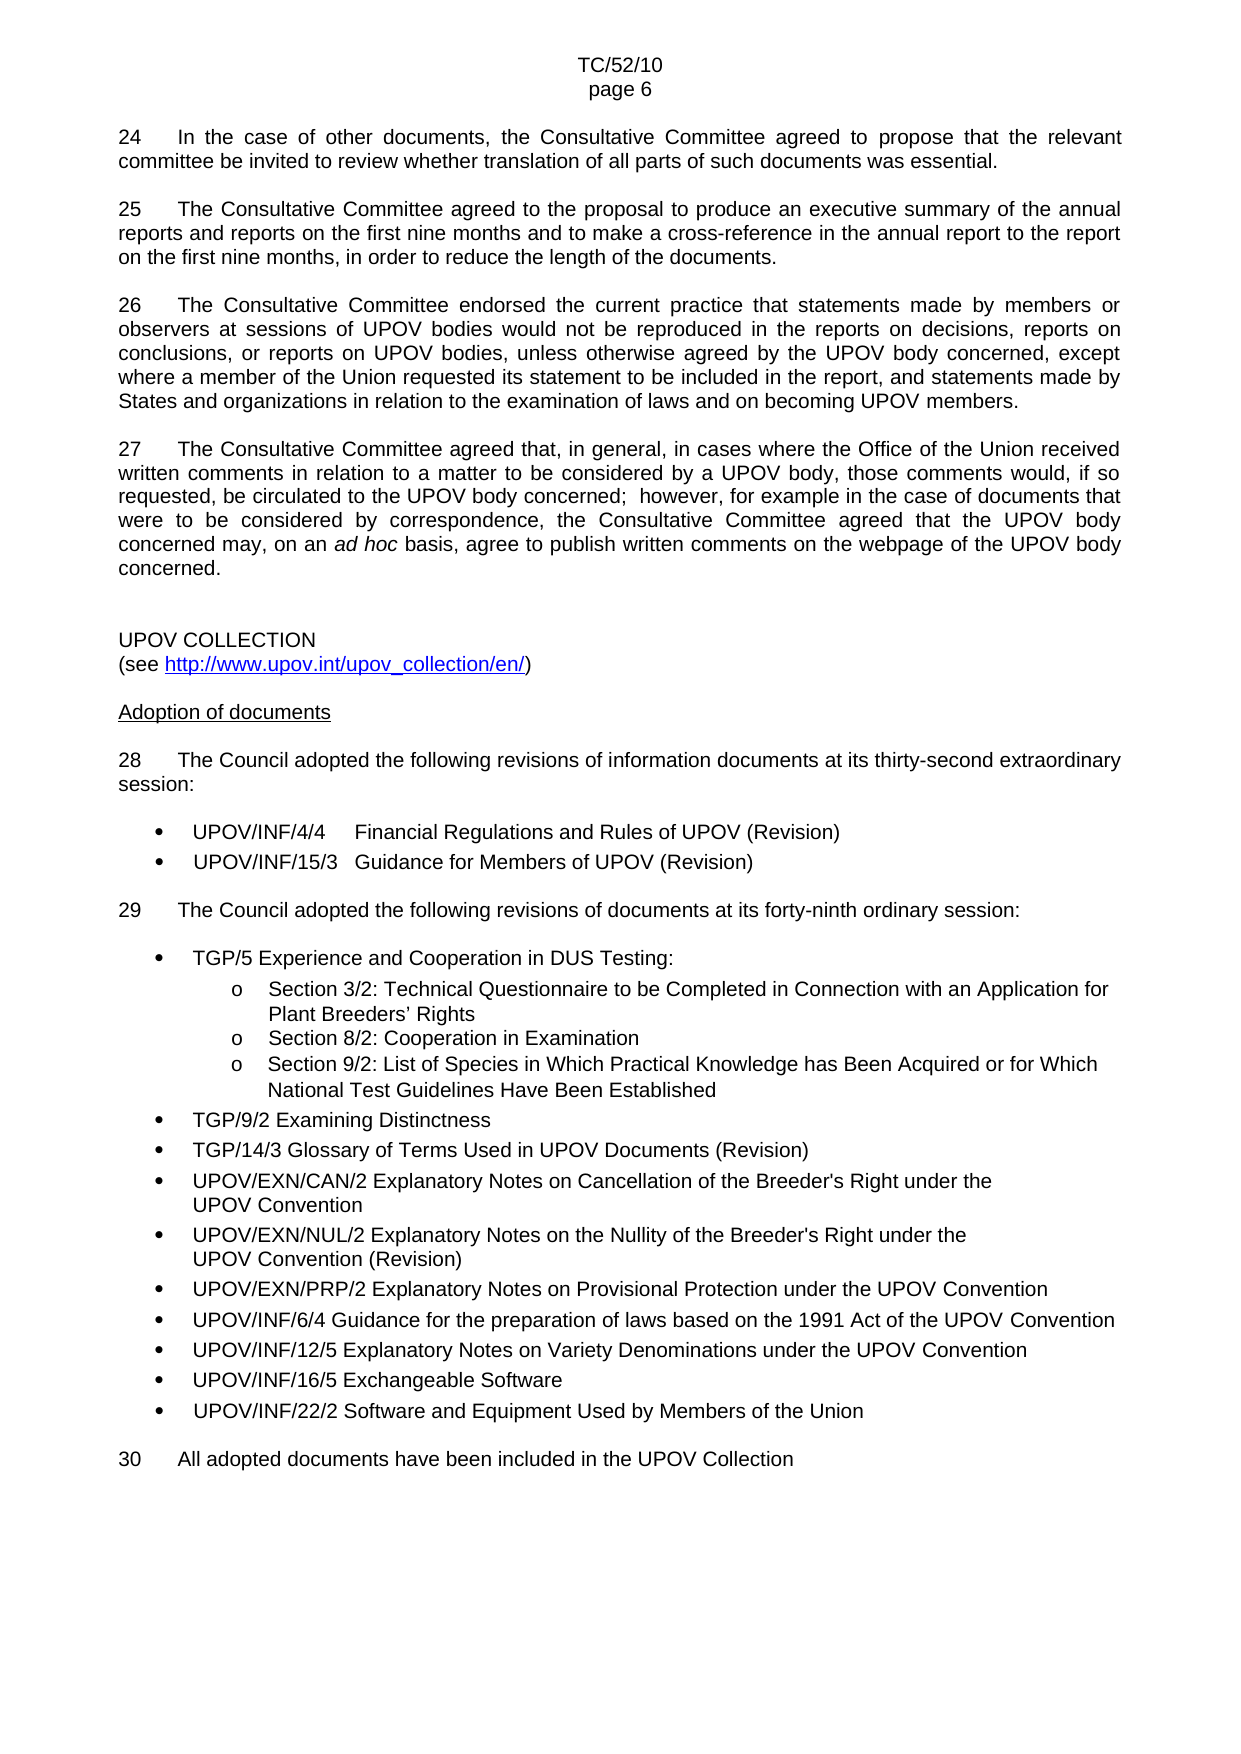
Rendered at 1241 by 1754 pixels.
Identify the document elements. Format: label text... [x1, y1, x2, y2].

subtitle Adoption of documents [118, 700, 1122, 724]
list TGP/5 Experience and Cooperation in DUS Testing: [155, 946, 1122, 970]
list UPOV/INF/4/4 Financial Regulations and Rules of UPOV (Revision) [155, 820, 1122, 844]
subtitle UPOV Collection [118, 628, 1122, 652]
list UPOV/INF/16/5 Exchangeable Software [155, 1368, 1122, 1392]
list UPOV/INF/6/4 Guidance for the preparation of laws based on the 1991 Act of the UPOV Convention [155, 1307, 1122, 1332]
list Section 8/2: Cooperation in Examination [231, 1026, 1122, 1052]
list TGP/14/3 Glossary of Terms Used in UPOV Documents (Revision) [155, 1138, 1122, 1162]
text The Consultative Committee agreed that, in general, in cases where the Office of the Union received written comments in relation to a matter to be considered by a UPOV body, those comments would, if so requested, be circulated to the UPOV body concerned; however, for example in the case of documents that were to be considered by correspondence, the Consultative Committee agreed that the UPOV body concerned may, on an ad hoc basis, agree to publish written comments on the webpage of the UPOV body concerned. [118, 436, 1122, 580]
list UPOV/INF/15/3 Guidance for Members of UPOV (Revision) [156, 850, 1122, 874]
text (see http://www.upov.int/upov_collection/en/) [118, 652, 1122, 676]
list UPOV/EXN/NUL/2 Explanatory Notes on the Nullity of the Breeder's Right under the UPOV Convention (Revision) [155, 1223, 1122, 1271]
text In the case of other documents, the Consultative Committee agreed to propose that the relevant committee be invited to review whether translation of all parts of such documents was essential. [118, 125, 1122, 173]
text All adopted documents have been included in the UPOV Collection [118, 1446, 1122, 1470]
text The Council adopted the following revisions of documents at its forty-ninth ordinary session: [118, 898, 1122, 922]
list UPOV/INF/22/2 Software and Equipment Used by Members of the Union [156, 1398, 1122, 1422]
text The Council adopted the following revisions of information documents at its thirty-second extraordinary session: [118, 748, 1122, 796]
text The Consultative Committee agreed to the proposal to produce an executive summary of the annual reports and reports on the first nine months and to make a cross-reference in the annual report to the report on the first nine months, in order to reduce the length of the documents. [118, 197, 1122, 269]
list UPOV/EXN/PRP/2 Explanatory Notes on Provisional Protection under the UPOV Convention [155, 1277, 1122, 1301]
list UPOV/EXN/CAN/2 Explanatory Notes on Cancellation of the Breeder's Right under the UPOV Convention [155, 1169, 1122, 1217]
text The Consultative Committee endorsed the current practice that statements made by members or observers at sessions of UPOV bodies would not be reproduced in the reports on decisions, reports on conclusions, or reports on UPOV bodies, unless otherwise agreed by the UPOV body concerned, except where a member of the Union requested its statement to be included in the report, and statements made by States and organizations in relation to the examination of laws and on becoming UPOV members. [118, 293, 1122, 412]
list Section 9/2: List of Species in Which Practical Knowledge has Been Acquired or for Which National Test Guidelines Have Been Established [230, 1052, 1122, 1102]
list UPOV/INF/12/5 Explanatory Notes on Variety Denominations under the UPOV Convention [155, 1338, 1122, 1362]
list Section 3/2: Technical Questionnaire to be Completed in Connection with an Application for Plant Breeders’ Rights [231, 976, 1122, 1026]
list TGP/9/2 Examining Distinctness [155, 1108, 1122, 1132]
